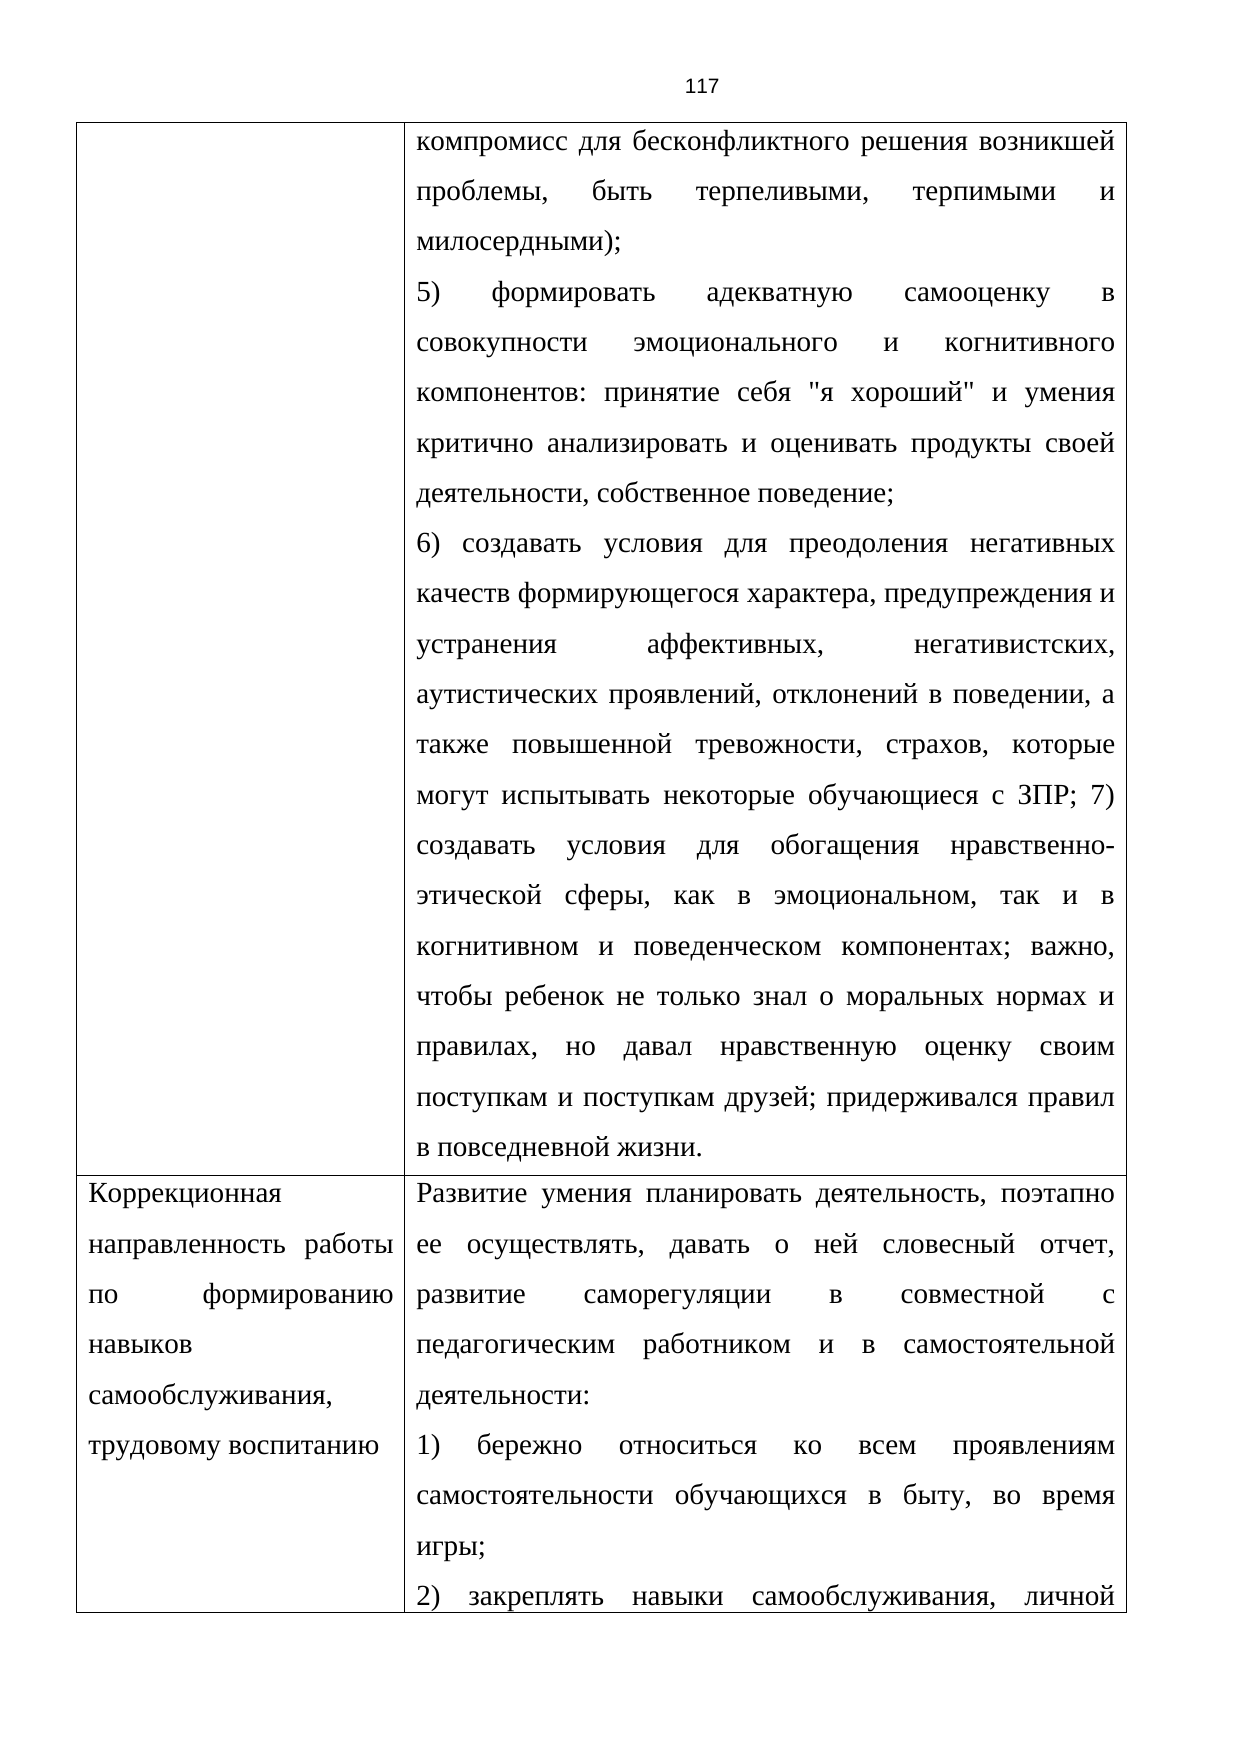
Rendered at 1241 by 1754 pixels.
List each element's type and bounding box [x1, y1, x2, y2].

table_cell [405, 1176, 1126, 1612]
table_cell [77, 1176, 404, 1612]
table_cell [405, 123, 1126, 1174]
table_cell [77, 123, 404, 1174]
